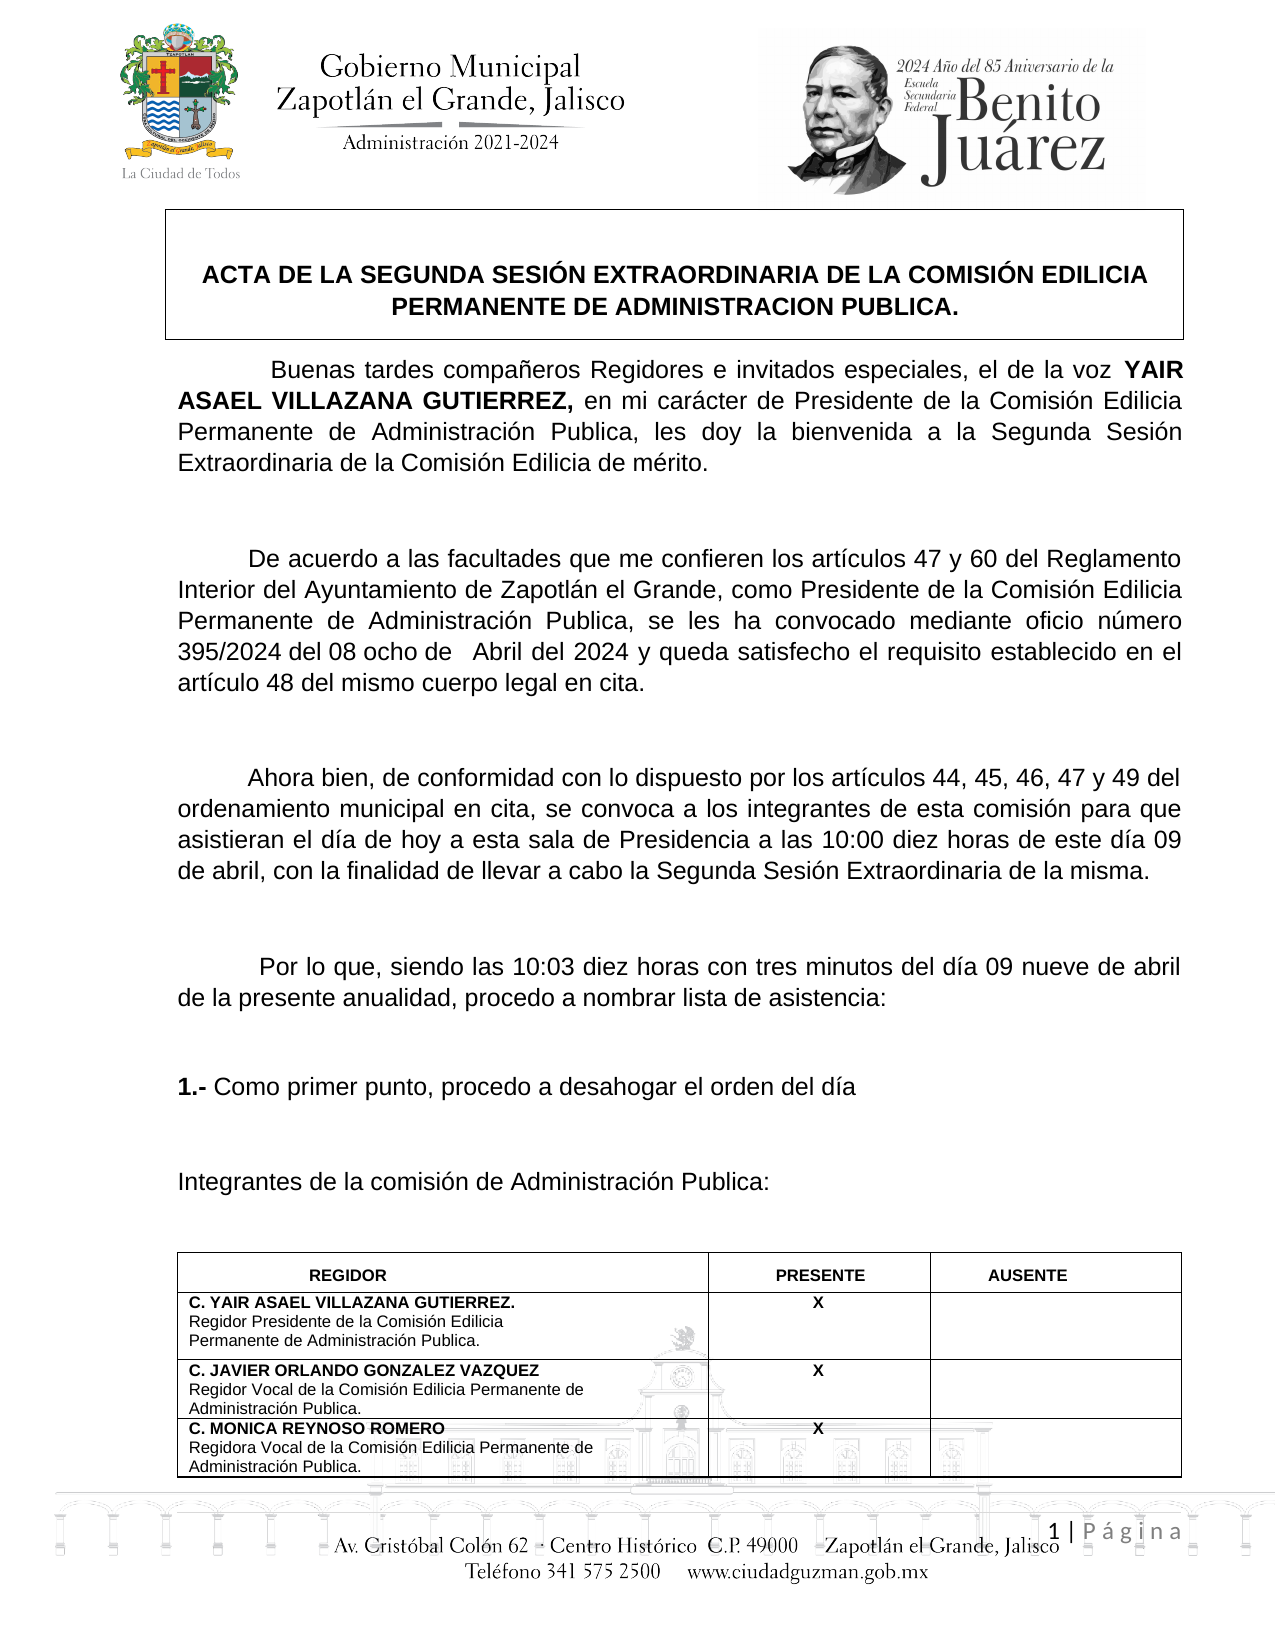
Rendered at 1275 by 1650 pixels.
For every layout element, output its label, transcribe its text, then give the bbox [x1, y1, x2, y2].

table_cell X [709, 1419, 930, 1476]
text Por lo que, siendo las 10:03 diez horas con tres minutos del día 09 nueve de abril de la presente anualidad, procedo a nombrar lista de asistencia: [177, 952, 1183, 1011]
picture [41, 0, 1275, 1627]
table_header PRESENTE [709, 1253, 930, 1292]
text Buenas tardes compañeros Regidores e invitados especiales, el de la voz YAIR ASAEL VILLAZANA GUTIERREZ, en mi carácter de Presidente de la Comisión Edilicia Permanente de Administración Publica, les doy la bienvenida a la Segunda Sesión Extraordinaria de la Comisión Edilicia de mérito. [177, 340, 1183, 477]
text Integrantes de la comisión de Administración Publica: [177, 1167, 1245, 1196]
table_cell C. YAIR ASAEL VILLAZANA GUTIERREZ. Regidor Presidente de la Comisión Edilicia Permanente de Administración Publica. [178, 1293, 708, 1359]
table_header ACTA DE LA SEGUNDA SESIÓN EXTRAORDINARIA DE LA COMISIÓN EDILICIA PERMANENTE DE ADMINISTRACION PUBLICA. [166, 210, 1183, 339]
text Ahora bien, de conformidad con lo dispuesto por los artículos 44, 45, 46, 47 y 49 del ordenamiento municipal en cita, se convoca a los integrantes de esta comisión para que asistieran el día de hoy a esta sala de Presidencia a las 10:00 diez horas de este día 09 de abril, con la finalidad de llevar a cabo la Segunda Sesión Extraordinaria de la misma. [177, 763, 1183, 885]
table_cell [931, 1419, 1181, 1476]
table_header REGIDOR [178, 1253, 708, 1292]
table_header AUSENTE [931, 1253, 1181, 1292]
table_cell C. JAVIER ORLANDO GONZALEZ VAZQUEZ Regidor Vocal de la Comisión Edilicia Permanente de Administración Publica. [178, 1360, 708, 1418]
table_cell [931, 1293, 1181, 1359]
text De acuerdo a las facultades que me confieren los artículos 47 y 60 del Reglamento Interior del Ayuntamiento de Zapotlán el Grande, como Presidente de la Comisión Edilicia Permanente de Administración Publica, se les ha convocado mediante oficio número 395/2024 del 08 ocho de Abril del 2024 y queda satisfecho el requisito establecido en el artículo 48 del mismo cuerpo legal en cita. [177, 543, 1183, 696]
table_cell C. MONICA REYNOSO ROMERO Regidora Vocal de la Comisión Edilicia Permanente de Administración Publica. [178, 1419, 708, 1476]
table_cell X [709, 1360, 930, 1418]
table_cell [931, 1360, 1181, 1418]
table_cell X [709, 1293, 930, 1359]
text 1.- Como primer punto, procedo a desahogar el orden del día [177, 1072, 1183, 1100]
